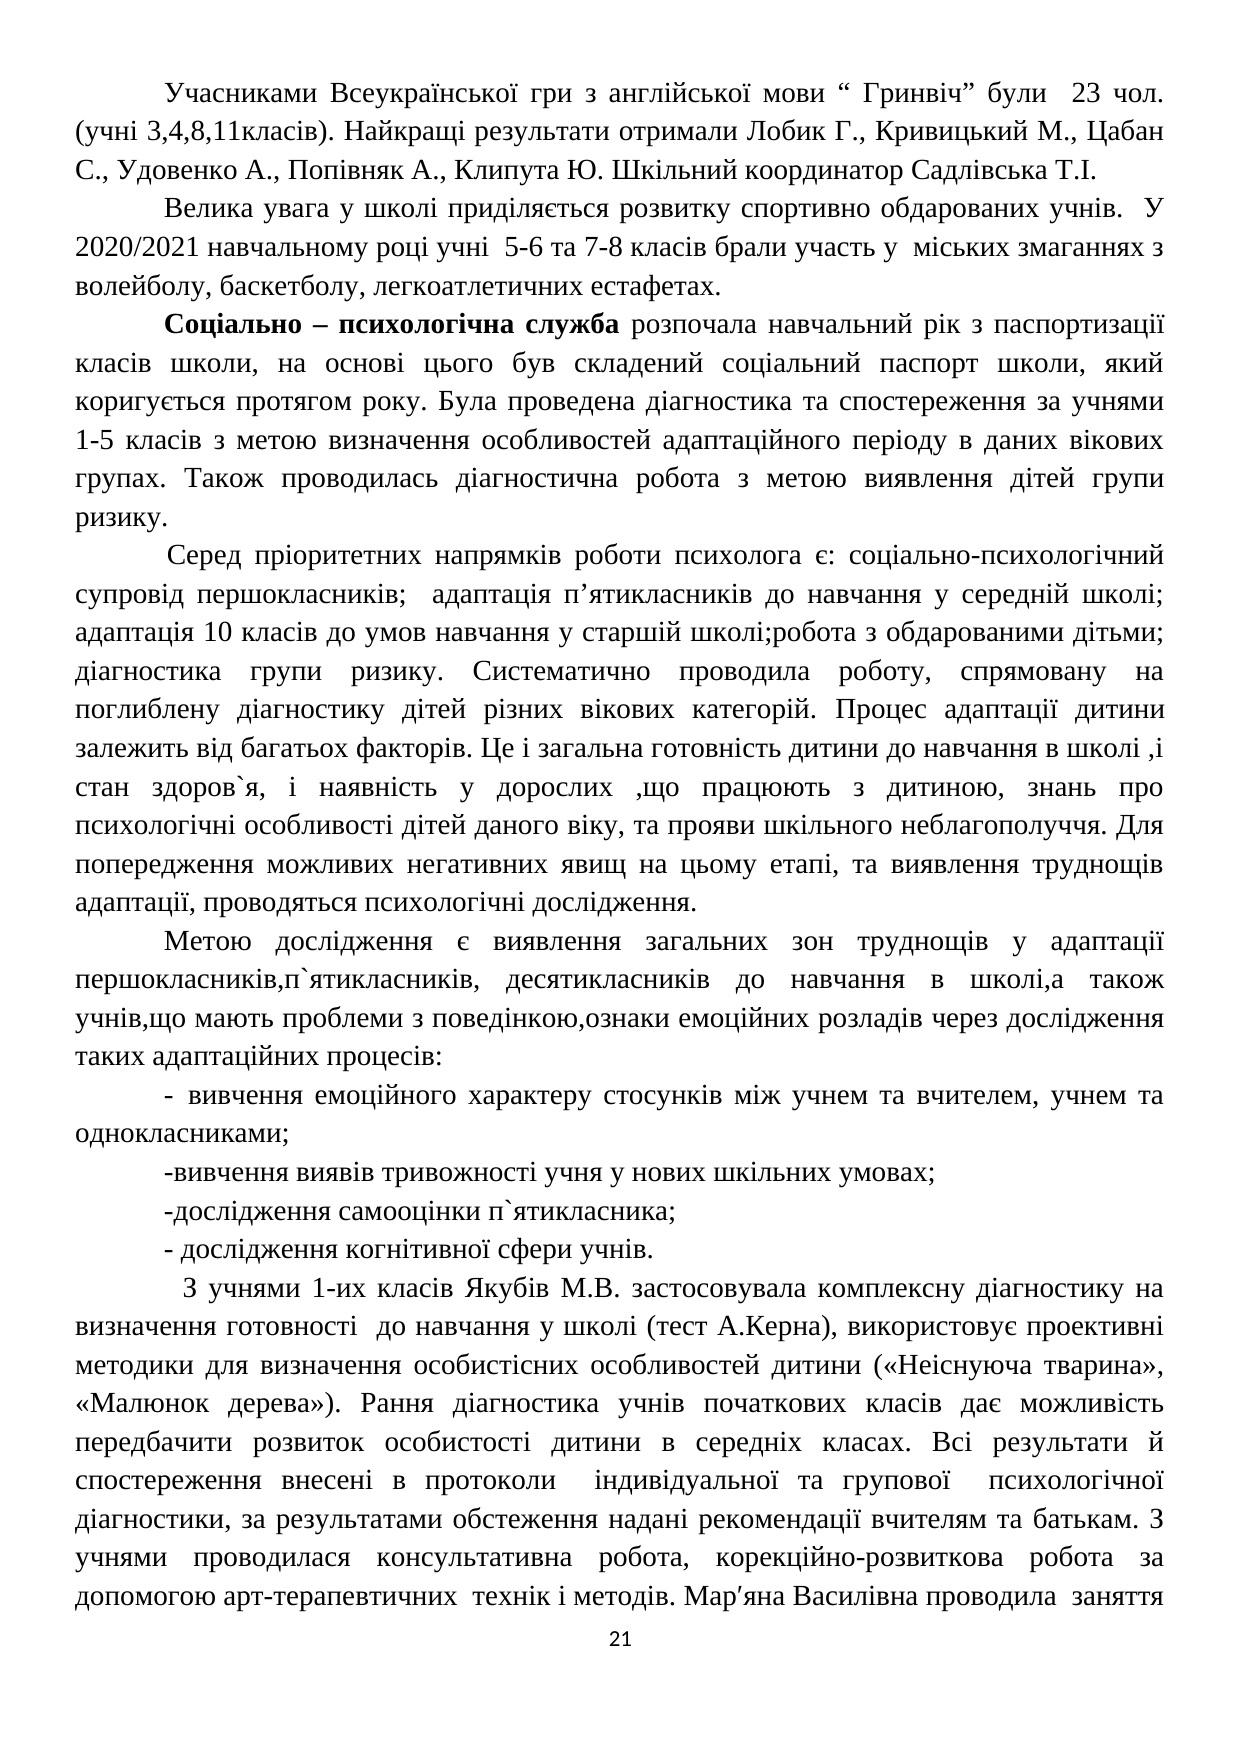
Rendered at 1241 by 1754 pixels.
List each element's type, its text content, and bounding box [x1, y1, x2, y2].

text -вивчення виявів тривожності учня у нових шкільних умовах; [75, 1154, 1165, 1188]
text - дослідження когнітивної сфери учнів. [75, 1231, 1165, 1265]
text Серед пріоритетних напрямків роботи психолога є: соціально-психологічний супровід першокласників; адаптація п’ятикласників до навчання у середній школі; адаптація 10 класів до умов навчання у старшій школі;робота з обдарованими дітьми; діагностика групи ризику. Систематично проводила роботу, спрямовану на поглиблену діагностику дітей різних вікових категорій. Процес адаптації дитини залежить від багатьох факторів. Це і загальна готовність дитини до навчання в школі ,і стан здоров`я, і наявність у дорослих ,що працюють з дитиною, знань про психологічні особливості дітей даного віку, та прояви шкільного неблагополуччя. Для попередження можливих негативних явищ на цьому етапі, та виявлення труднощів адаптації, проводяться психологічні дослідження. [75, 537, 1165, 918]
text Метою дослідження є виявлення загальних зон труднощів у адаптації першокласників,п`ятикласників, десятикласників до навчання в школі,а також учнів,що мають проблеми з поведінкою,ознаки емоційних розладів через дослідження таких адаптаційних процесів: [75, 923, 1165, 1072]
text Учасниками Всеукраїнської гри з англійської мови “ Гринвіч” були 23 чол.(учні 3,4,8,11класів). Найкращі результати отримали Лобик Г., Кривицький М., Цабан С., Удовенко А., Попівняк А., Клипута Ю. Шкільний координатор Садлівська Т.І. [75, 75, 1165, 186]
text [75, 1270, 1165, 1612]
text Соціально – психологічна служба розпочала навчальний рік з паспортизації класів школи, на основі цього був складений соціальний паспорт школи, який коригується протягом року. Була проведена діагностика та спостереження за учнями 1-5 класів з метою визначення особливостей адаптаційного періоду в даних вікових групах. Також проводилась діагностична робота з метою виявлення дітей групи ризику. [75, 306, 1165, 532]
text - вивчення емоційного характеру стосунків між учнем та вчителем, учнем та однокласниками; [75, 1077, 1165, 1149]
text -дослідження самооцінки п`ятикласника; [75, 1193, 1165, 1226]
text Велика увага у школі приділяється розвитку спортивно обдарованих учнів. У 2020/2021 навчальному році учні 5-6 та 7-8 класів брали участь у міських змаганнях з волейболу, баскетболу, легкоатлетичних естафетах. [75, 191, 1165, 301]
